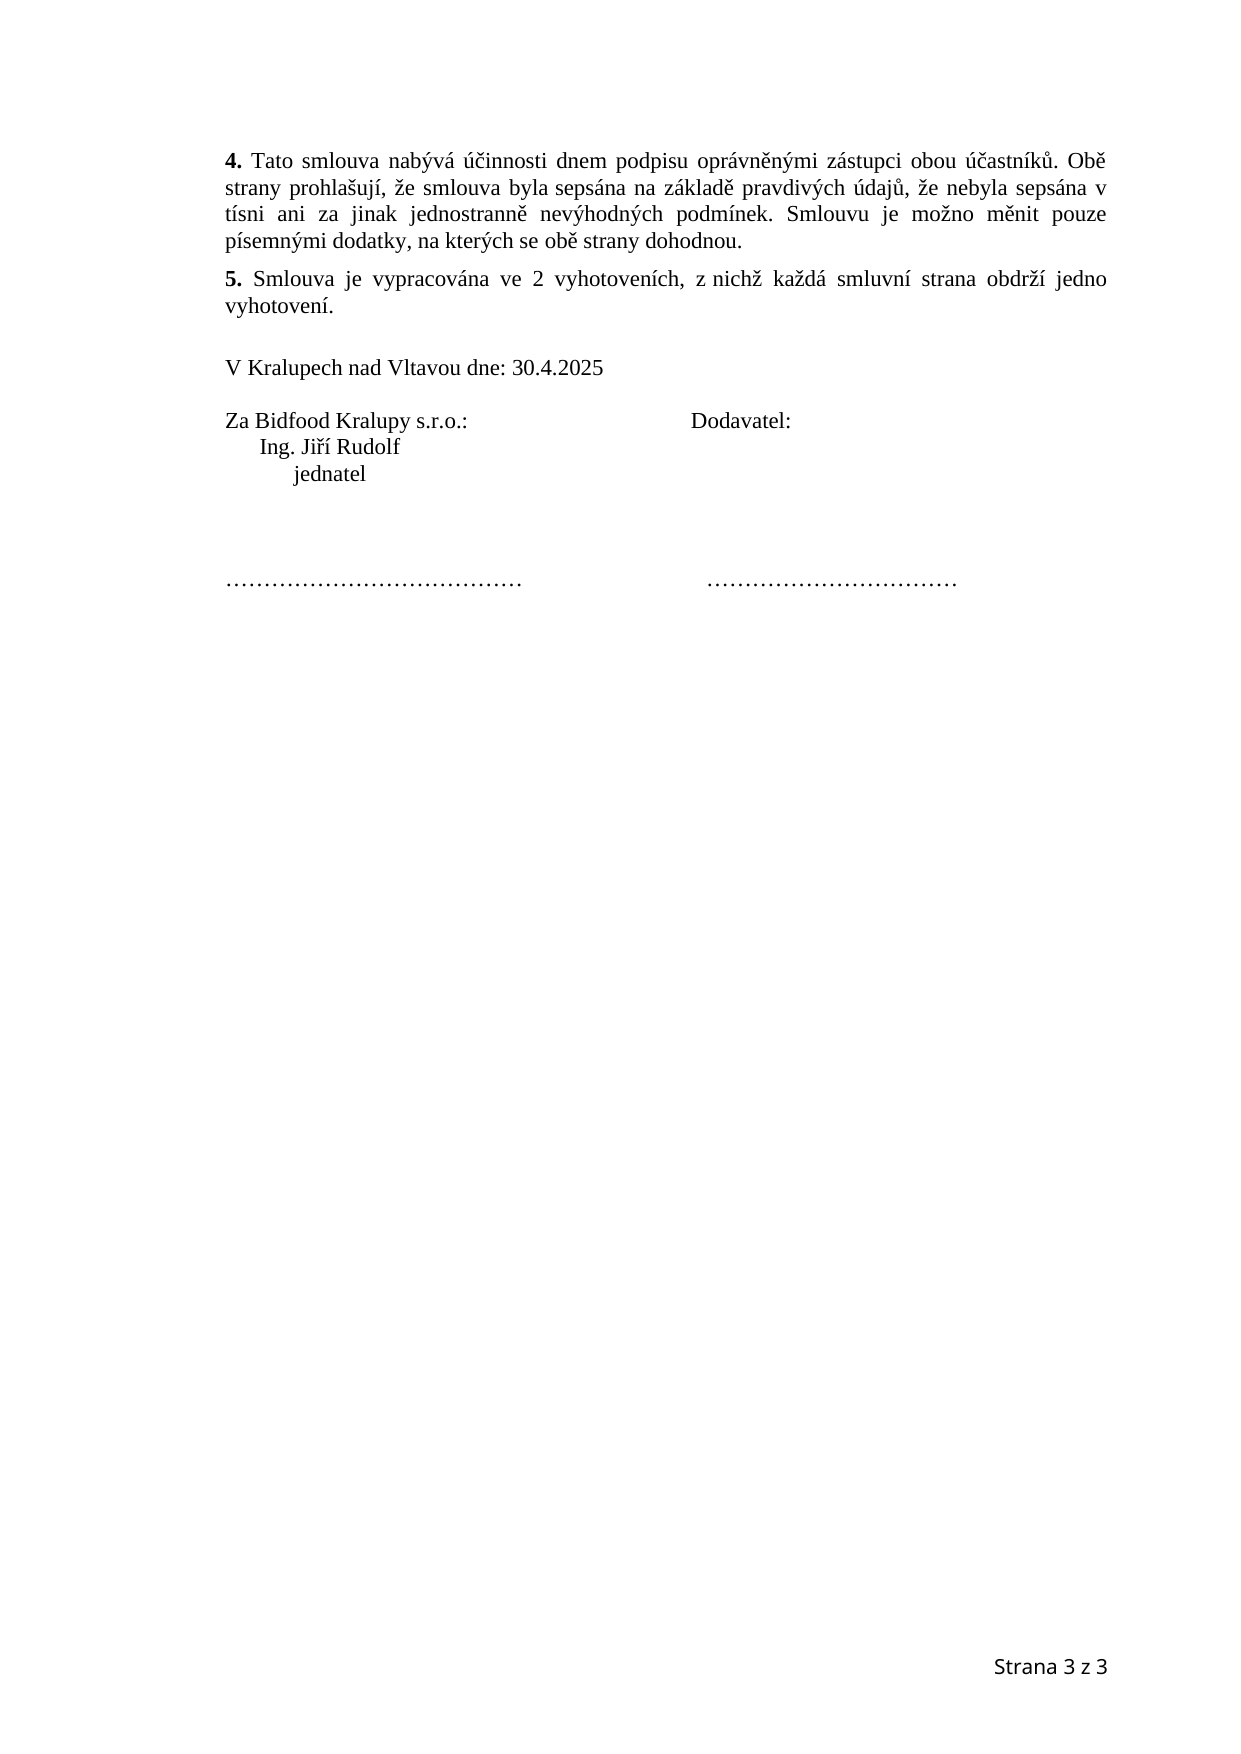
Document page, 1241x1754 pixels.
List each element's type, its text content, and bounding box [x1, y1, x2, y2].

text V Kralupech nad Vltavou dne: 30.4.2025 [225, 354, 1107, 381]
text Ing. Jiří Rudolf [225, 433, 1107, 460]
text jednatel [225, 460, 1107, 486]
text Za Bidfood Kralupy s.r.o.: Dodavatel: [225, 407, 1107, 433]
text ………………………………… …………………………… [225, 565, 1107, 592]
text 4. Tato smlouva nabývá účinnosti dnem podpisu oprávněnými zástupci obou účastníků. Obě strany prohlašují, že smlouva byla sepsána na základě pravdivých údajů, že nebyla sepsána v tísni ani za jinak jednostranně nevýhodných podmínek. Smlouvu je možno měnit pouze písemnými dodatky, na kterých se obě strany dohodnou. [225, 148, 1107, 253]
text 5. Smlouva je vypracována ve 2 vyhotoveních, z nichž každá smluvní strana obdrží jedno vyhotovení. [225, 266, 1107, 318]
